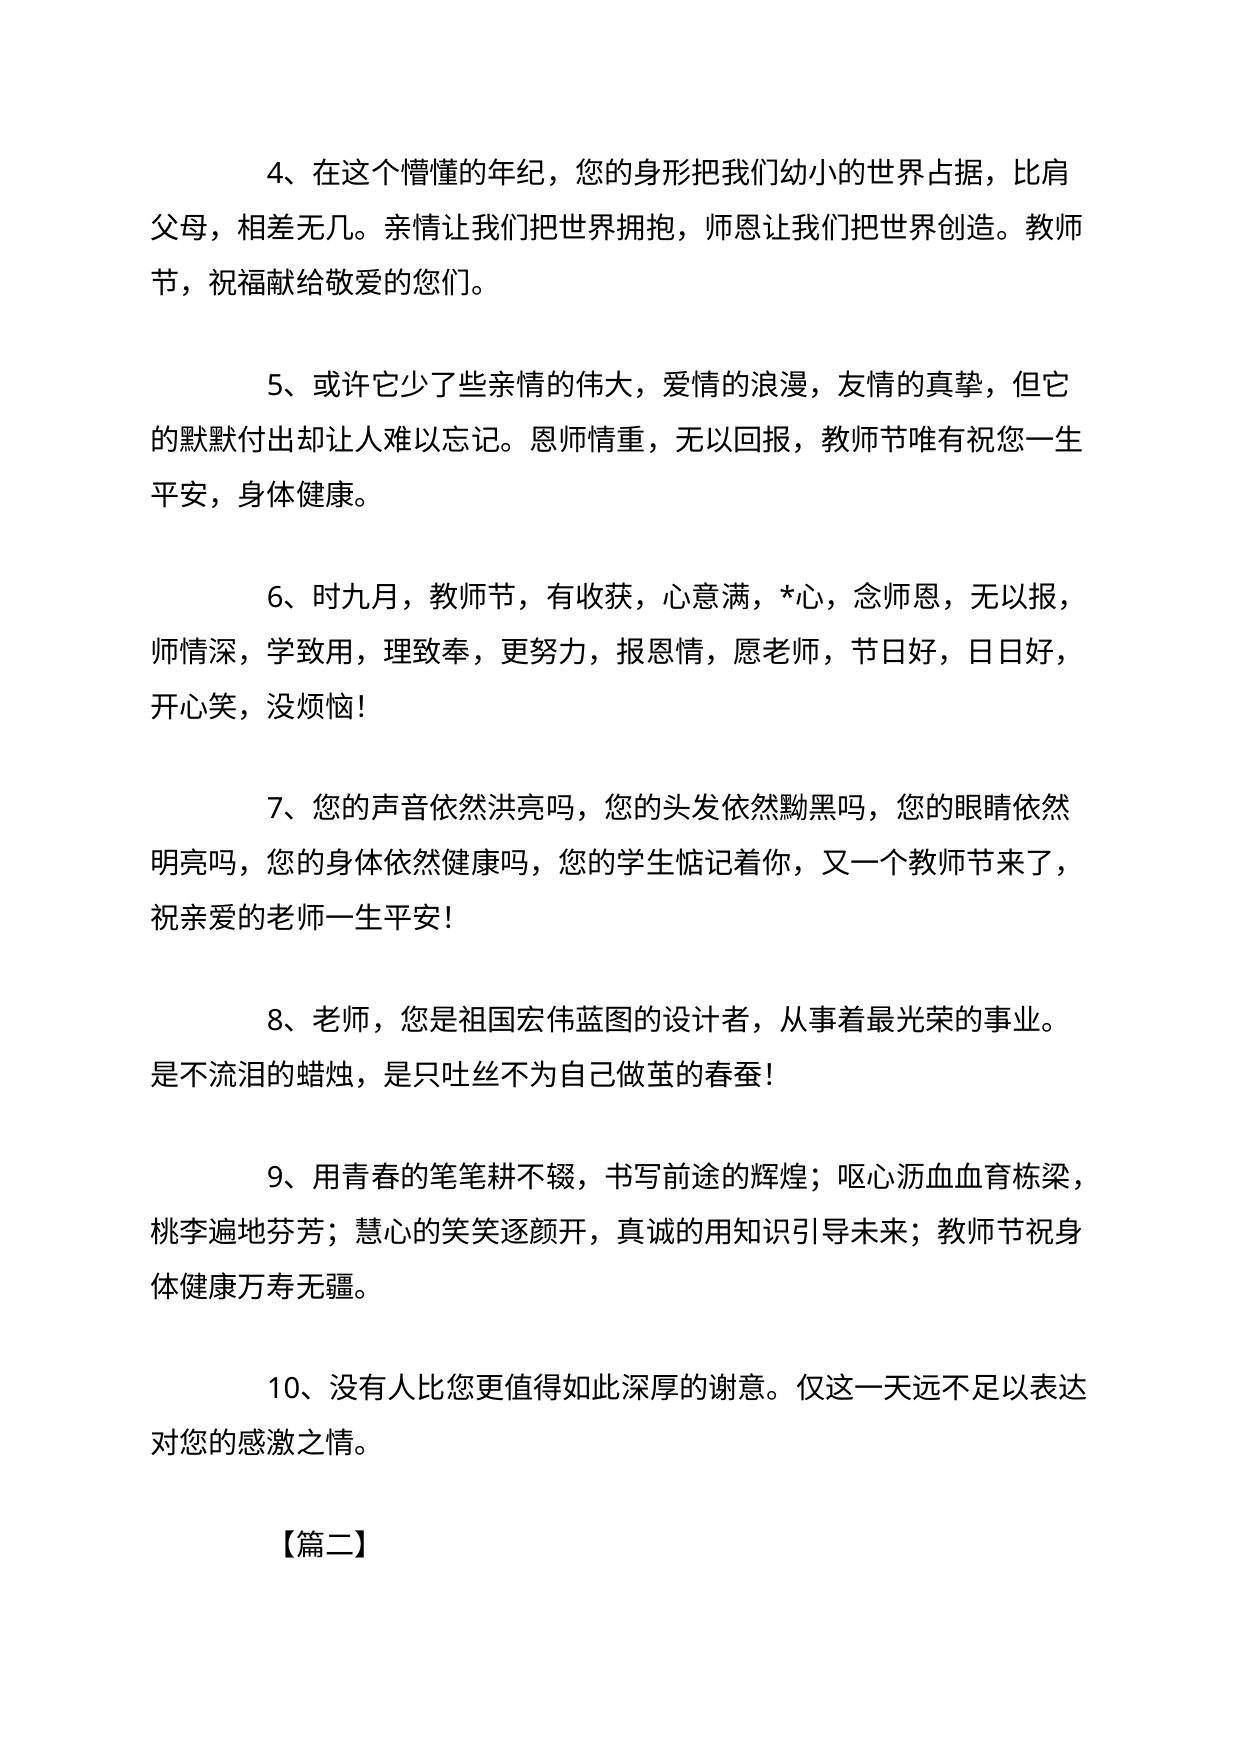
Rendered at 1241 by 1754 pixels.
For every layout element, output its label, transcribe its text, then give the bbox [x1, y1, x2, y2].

text 5、或许它少了些亲情的伟大，爱情的浪漫，友情的真挚，但它的默默付出却让人难以忘记。恩师情重，无以回报，教师节唯有祝您一生平安，身体健康。 [150, 362, 1090, 514]
text 4、在这个懵懂的年纪，您的身形把我们幼小的世界占据，比肩父母，相差无几。亲情让我们把世界拥抱，师恩让我们把世界创造。教师节，祝福献给敬爱的您们。 [150, 150, 1090, 302]
text 8、老师，您是祖国宏伟蓝图的设计者，从事着最光荣的事业。是不流泪的蜡烛，是只吐丝不为自己做茧的春蚕！ [150, 997, 1090, 1094]
text 7、您的声音依然洪亮吗，您的头发依然黝黑吗，您的眼睛依然明亮吗，您的身体依然健康吗，您的学生惦记着你，又一个教师节来了，祝亲爱的老师一生平安！ [150, 785, 1090, 937]
text 6、时九月，教师节，有收获，心意满，*心，念师恩，无以报，师情深，学致用，理致奉，更努力，报恩情，愿老师，节日好，日日好，开心笑，没烦恼！ [150, 573, 1090, 726]
text 10、没有人比您更值得如此深厚的谢意。仅这一天远不足以表达对您的感激之情。 [150, 1365, 1090, 1462]
text 【篇二】 [150, 1522, 1090, 1564]
text 9、用青春的笔笔耕不辍，书写前途的辉煌；呕心沥血血育栋梁，桃李遍地芬芳；慧心的笑笑逐颜开，真诚的用知识引导未来；教师节祝身体健康万寿无疆。 [150, 1153, 1090, 1306]
